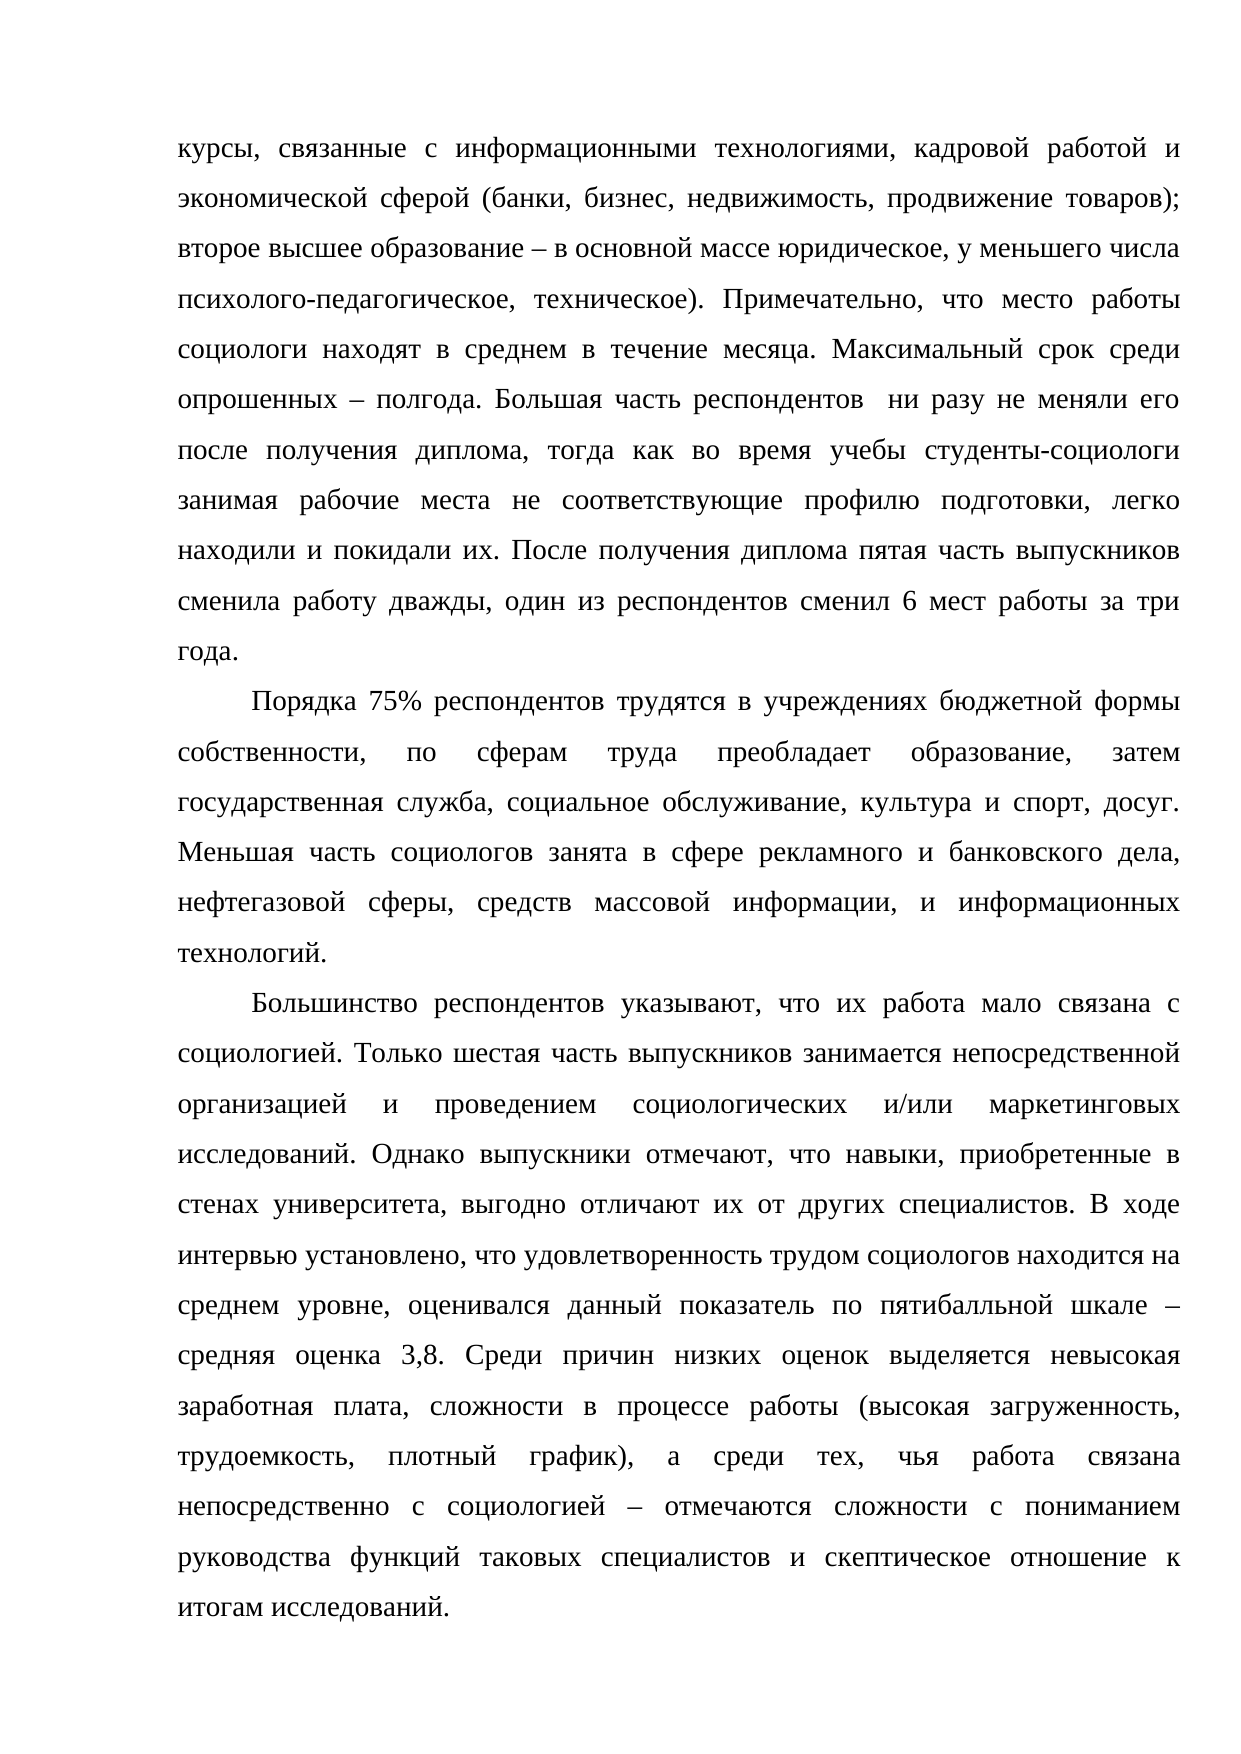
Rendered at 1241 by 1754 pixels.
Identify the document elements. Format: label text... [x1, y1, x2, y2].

text Большинство респондентов указывают, что их работа мало связана с социологией. Только шестая часть выпускников занимается непосредственной организацией и проведением социологических и/или маркетинговых исследований. Однако выпускники отмечают, что навыки, приобретенные в стенах университета, выгодно отличают их от других специалистов. В ходе интервью установлено, что удовлетворенность трудом социологов находится на среднем уровне, оценивался данный показатель по пятибалльной шкале – средняя оценка 3,8. Среди причин низких оценок выделяется невысокая заработная плата, сложности в процессе работы (высокая загруженность, трудоемкость, плотный график), а среди тех, чья работа связана непосредственно с социологией – отмечаются сложности с пониманием руководства функций таковых специалистов и скептическое отношение к итогам исследований. [177, 985, 1181, 1622]
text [177, 130, 1181, 667]
text Порядка 75% респондентов трудятся в учреждениях бюджетной формы собственности, по сферам труда преобладает образование, затем государственная служба, социальное обслуживание, культура и спорт, досуг. Меньшая часть социологов занята в сфере рекламного и банковского дела, нефтегазовой сферы, средств массовой информации, и информационных технологий. [177, 683, 1181, 968]
